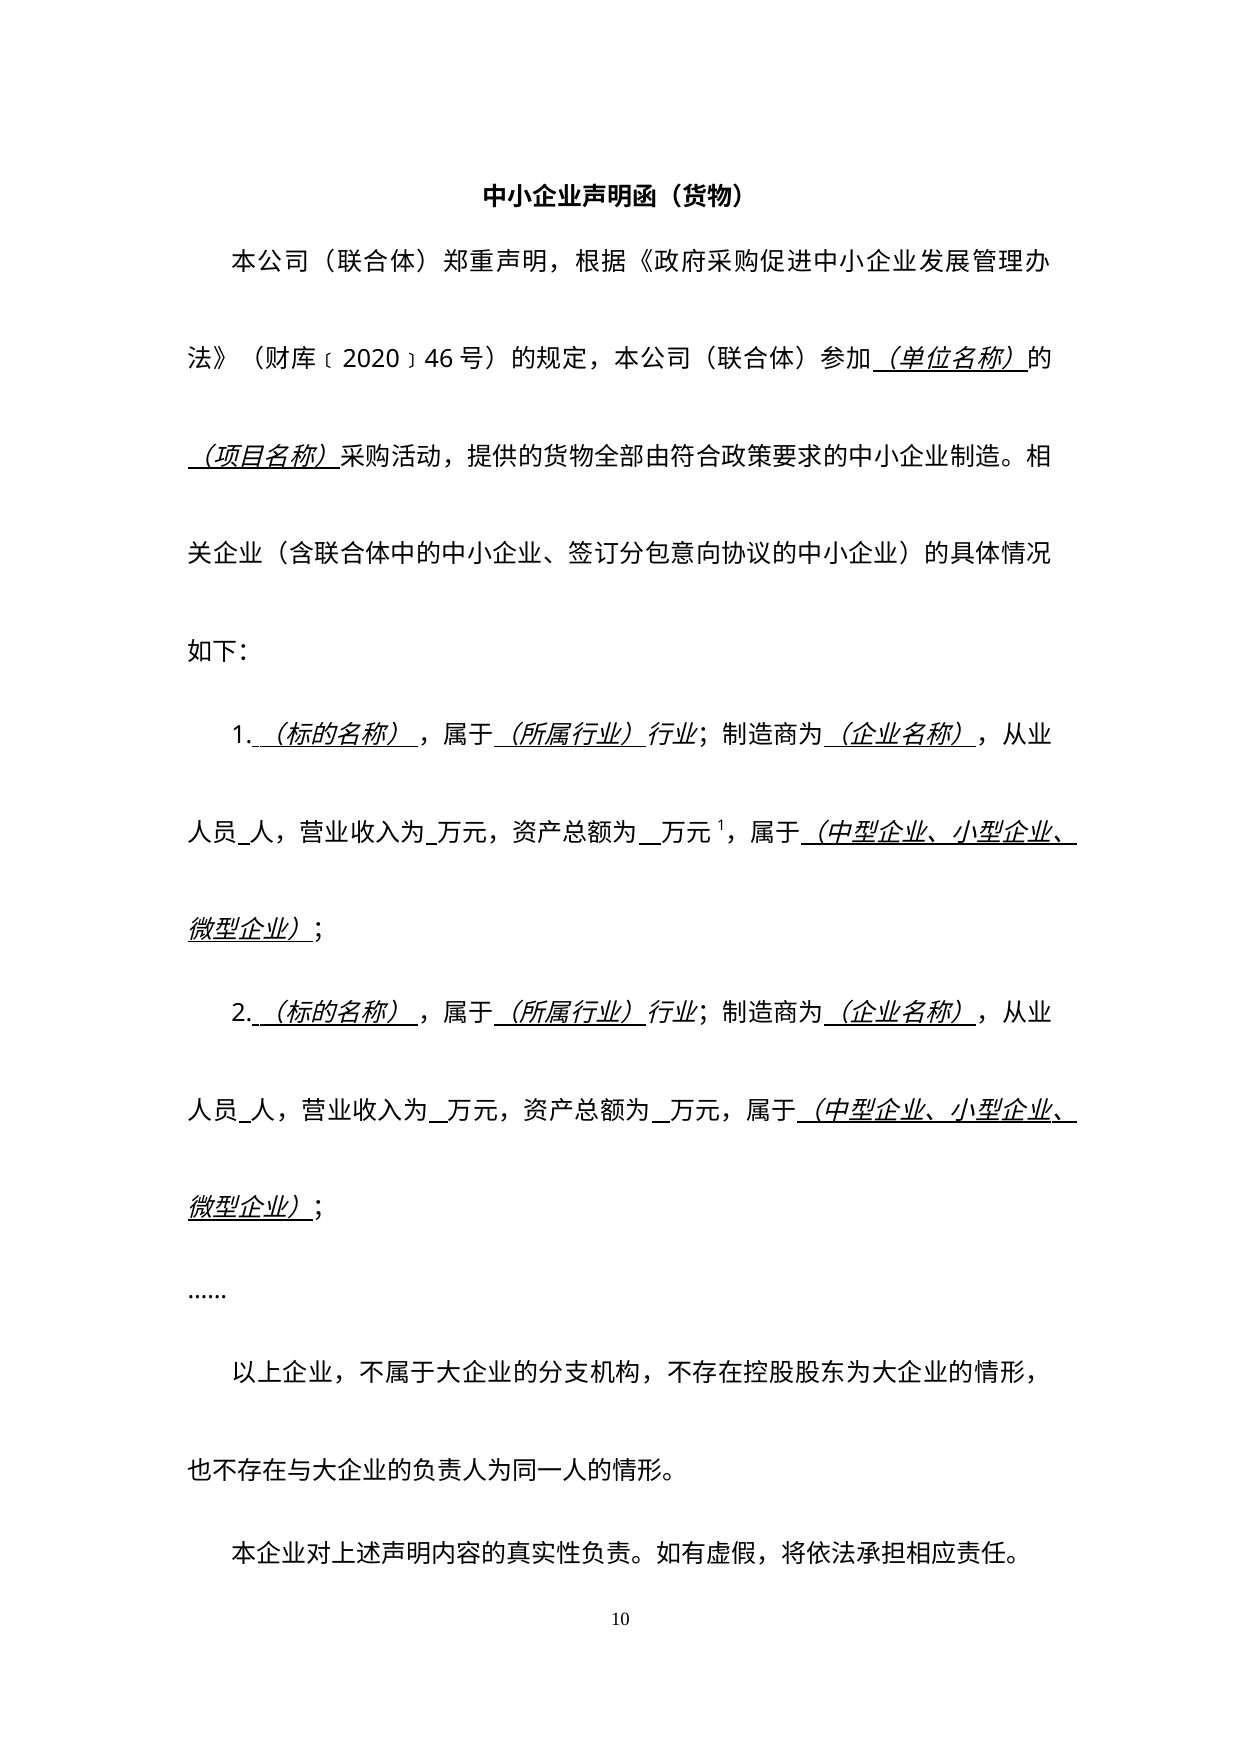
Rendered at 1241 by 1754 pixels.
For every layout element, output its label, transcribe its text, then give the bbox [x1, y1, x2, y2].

text …… [187, 1256, 1053, 1321]
text 2. （标的名称） ，属于（所属行业）行业；制造商为（企业名称），从业人员 人，营业收入为 万元，资产总额为 万元，属于（中型企业、小型企业、微型企业）； [187, 978, 1053, 1238]
text 1. （标的名称） ，属于（所属行业）行业；制造商为（企业名称），从业人员 人，营业收入为 万元，资产总额为 万元1，属于（中型企业、小型企业、微型企业）； [187, 700, 1053, 960]
text 中小企业声明函（货物） [187, 162, 1053, 227]
text 本公司（联合体）郑重声明，根据《政府采购促进中小企业发展管理办法》（财库﹝2020﹞46号）的规定，本公司（联合体）参加（单位名称）的（项目名称）采购活动，提供的货物全部由符合政策要求的中小企业制造。相关企业（含联合体中的中小企业、签订分包意向协议的中小企业）的具体情况如下： [187, 227, 1053, 682]
text 本企业对上述声明内容的真实性负责。如有虚假，将依法承担相应责任。 [187, 1519, 1053, 1584]
text 以上企业，不属于大企业的分支机构，不存在控股股东为大企业的情形，也不存在与大企业的负责人为同一人的情形。 [187, 1338, 1053, 1501]
